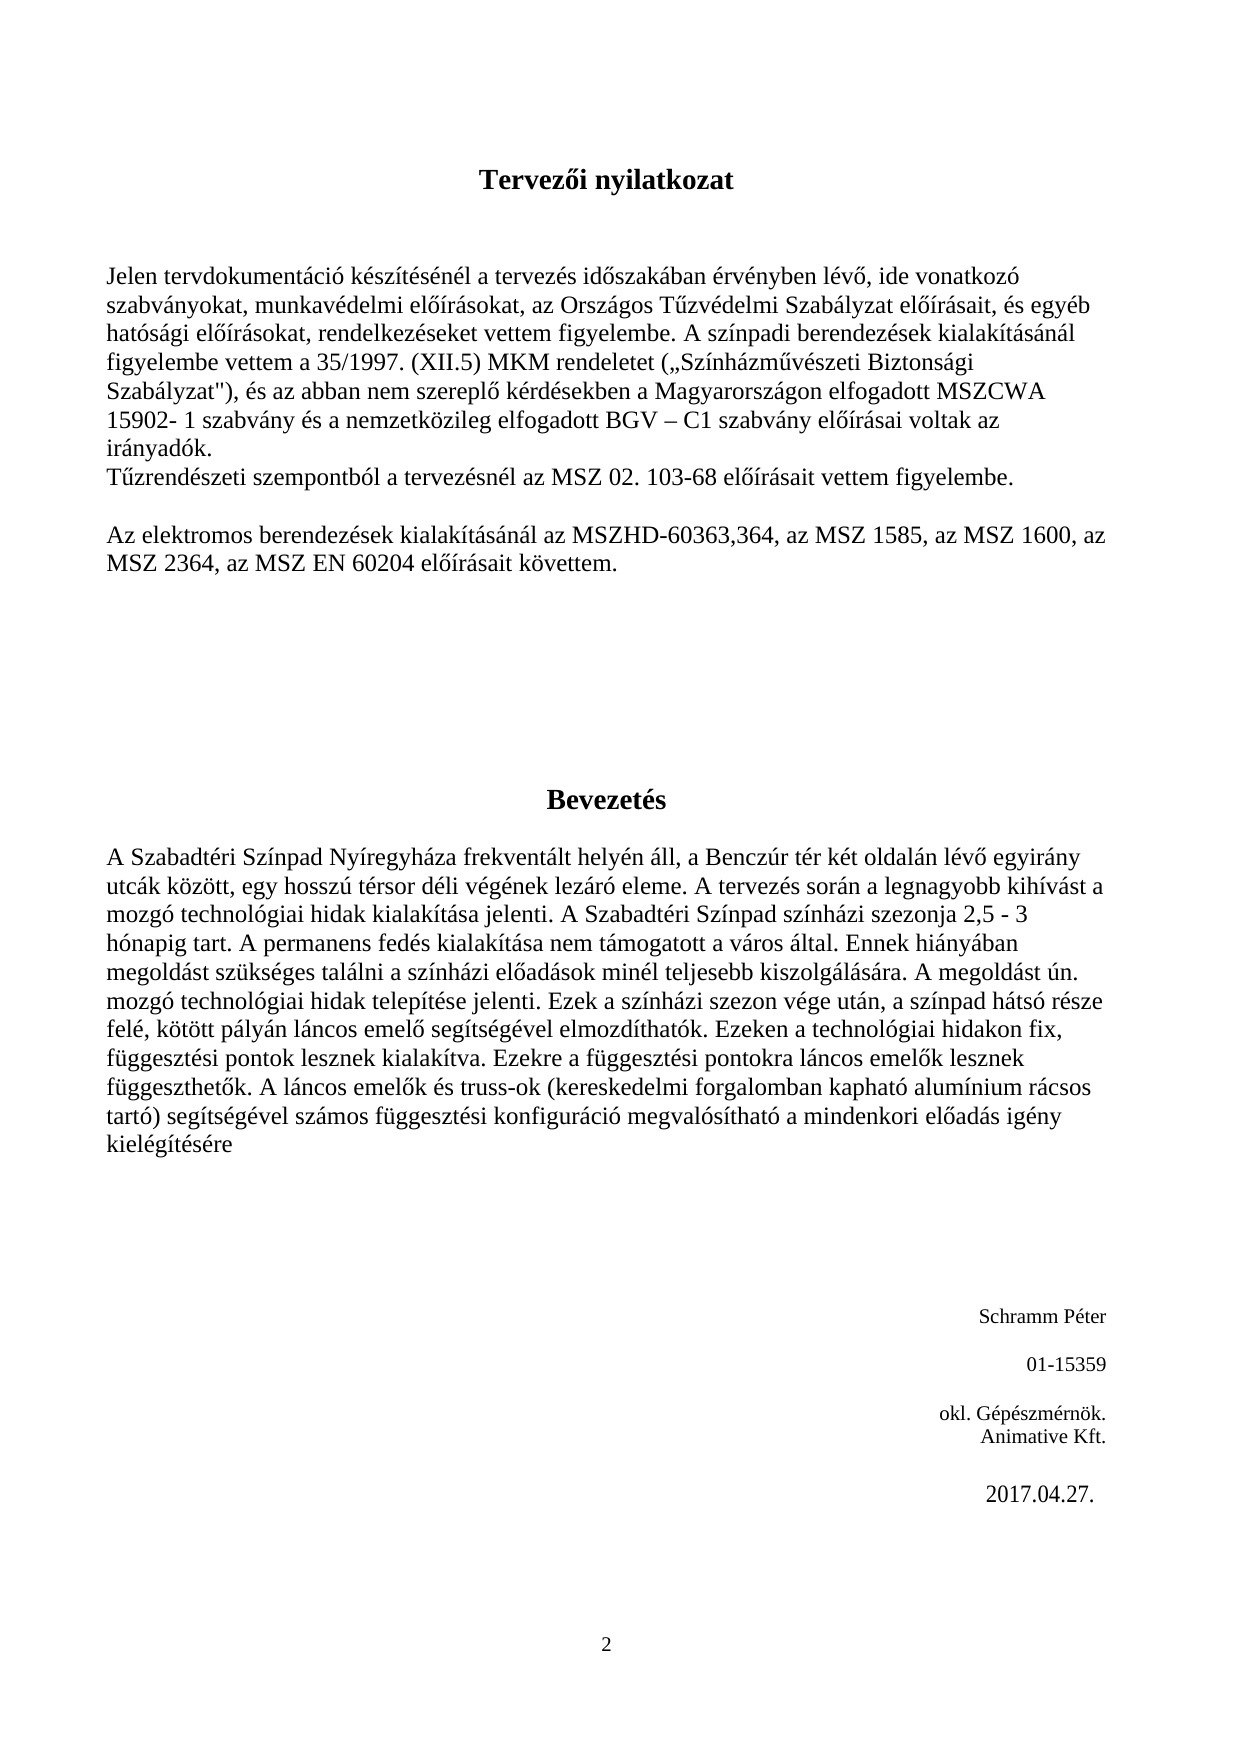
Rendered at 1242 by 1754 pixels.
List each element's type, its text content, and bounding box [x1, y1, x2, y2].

text Tervezői nyilatkozat [106, 162, 1106, 196]
text 01-15359 [106, 1352, 1106, 1376]
text Bevezetés [106, 782, 1106, 816]
text Jelen tervdokumentáció készítésénél a tervezés időszakában érvényben lévő, ide vonatkozó szabványokat, munkavédelmi előírásokat, az Országos Tűzvédelmi Szabályzat előírásait, és egyéb hatósági előírásokat, rendelkezéseket vettem figyelembe. A színpadi berendezések kialakításánál figyelembe vettem a 35/1997. (XII.5) MKM rendeletet („Színházművészeti Biztonsági Szabályzat"), és az abban nem szereplő kérdésekben a Magyarországon elfogadott MSZCWA 15902- 1 szabvány és a nemzetközileg elfogadott BGV – C1 szabvány előírásai voltak az irányadók. [106, 261, 1106, 462]
text Schramm Péter [106, 1304, 1106, 1328]
text Tűzrendészeti szempontból a tervezésnél az MSZ 02. 103-68 előírásait vettem figyelembe. [106, 462, 1106, 491]
text okl. Gépészmérnök. [106, 1400, 1106, 1424]
text 2017.04.27. [106, 1479, 1094, 1507]
text Az elektromos berendezések kialakításánál az MSZHD-60363,364, az MSZ 1585, az MSZ 1600, az MSZ 2364, az MSZ EN 60204 előírásait követtem. [106, 520, 1106, 577]
text Animative Kft. [106, 1424, 1106, 1448]
text A Szabadtéri Színpad Nyíregyháza frekventált helyén áll, a Benczúr tér két oldalán lévő egyirány utcák között, egy hosszú térsor déli végének lezáró eleme. A tervezés során a legnagyobb kihívást a mozgó technológiai hidak kialakítása jelenti. A Szabadtéri Színpad színházi szezonja 2,5 - 3 hónapig tart. A permanens fedés kialakítása nem támogatott a város által. Ennek hiányában megoldást szükséges találni a színházi előadások minél teljesebb kiszolgálására. A megoldást ún. mozgó technológiai hidak telepítése jelenti. Ezek a színházi szezon vége után, a színpad hátsó része felé, kötött pályán láncos emelő segítségével elmozdíthatók. Ezeken a technológiai hidakon fix, függesztési pontok lesznek kialakítva. Ezekre a függesztési pontokra láncos emelők lesznek függeszthetők. A láncos emelők és truss-ok (kereskedelmi forgalomban kapható alumínium rácsos tartó) segítségével számos függesztési konfiguráció megvalósítható a mindenkori előadás igény kielégítésére [106, 842, 1106, 1158]
